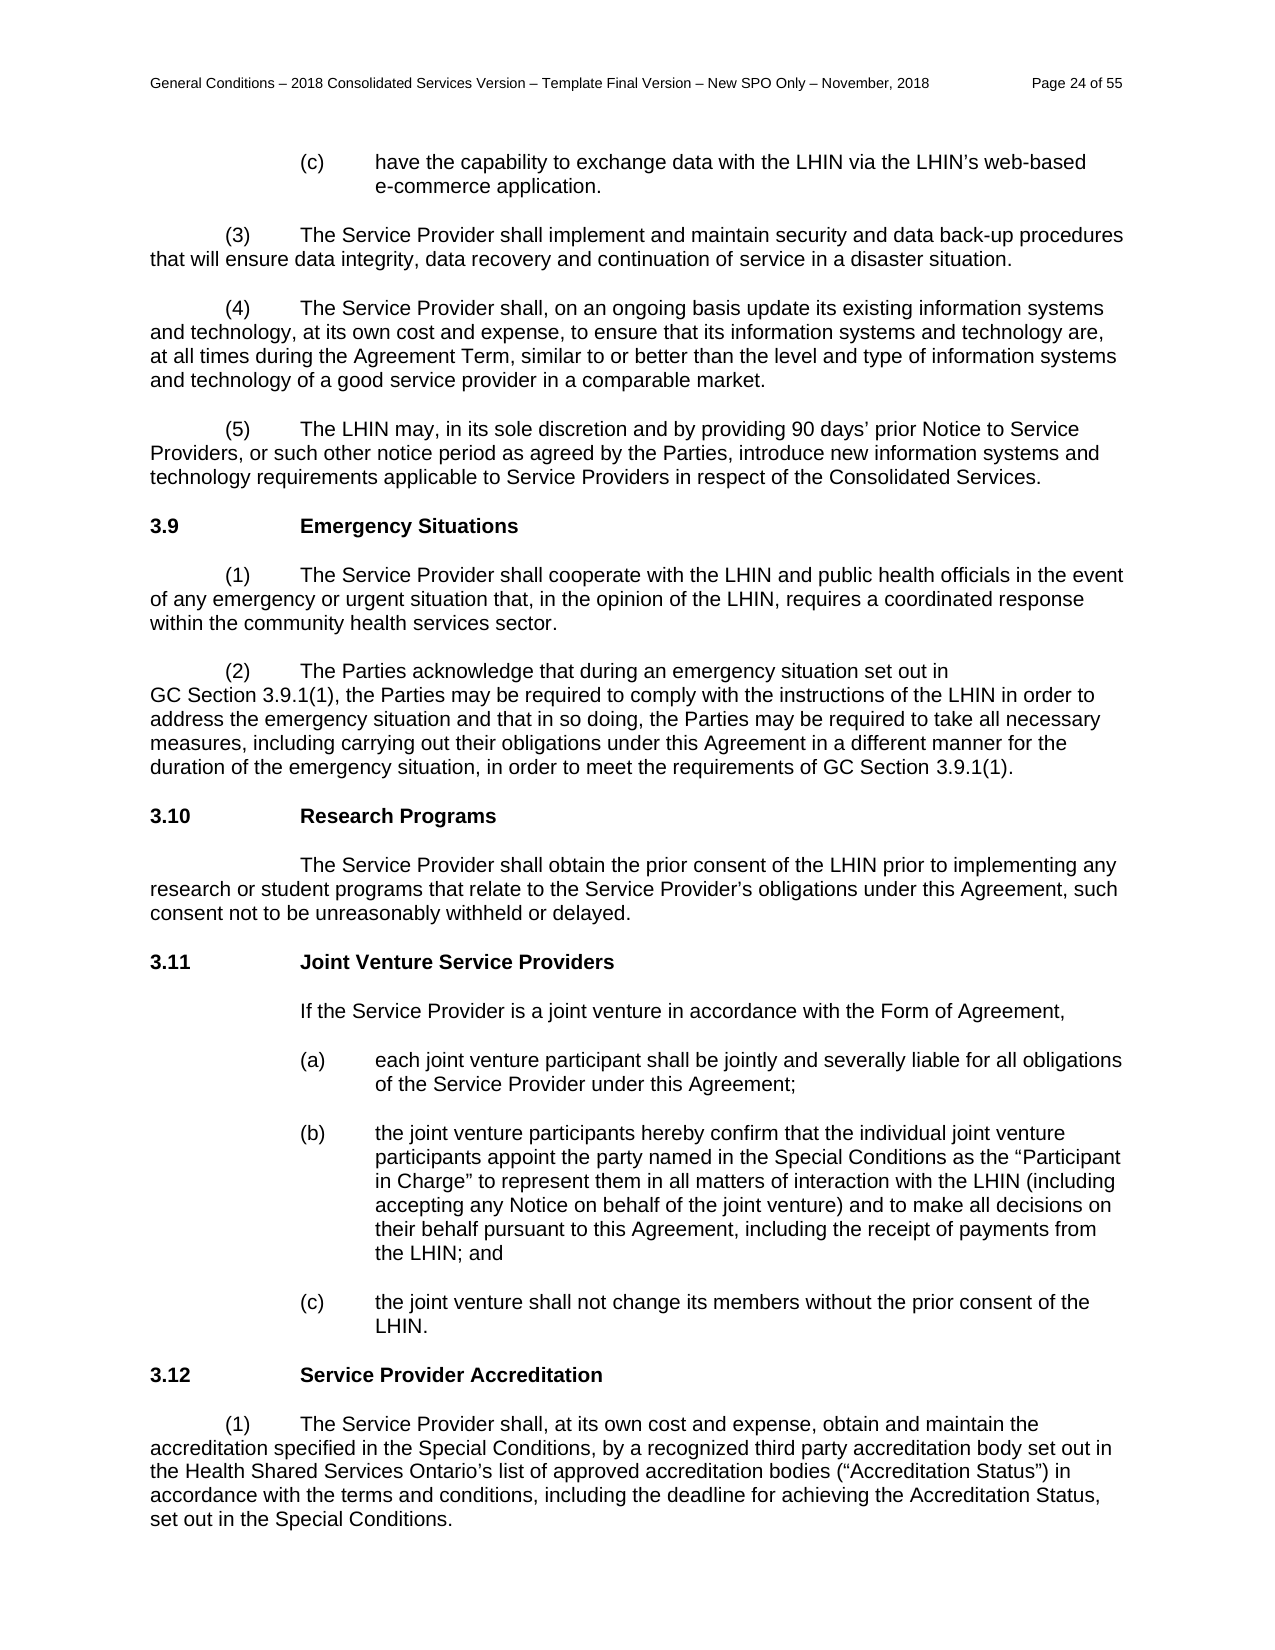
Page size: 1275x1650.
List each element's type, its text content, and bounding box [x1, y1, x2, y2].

subtitle The LHIN may, in its sole discretion and by providing 90 days’ prior Notice to Service Providers, or such other notice period as agreed by the Parties, introduce new information systems and technology requirements applicable to Service Providers in respect of the Consolidated Services. [150, 417, 1125, 488]
subtitle Joint Venture Service Providers [150, 950, 1125, 974]
subtitle each joint venture participant shall be jointly and severally liable for all obligations of the Service Provider under this Agreement; [300, 1048, 1125, 1096]
subtitle The Service Provider shall cooperate with the LHIN and public health officials in the event of any emergency or urgent situation that, in the opinion of the LHIN, requires a coordinated response within the community health services sector. [150, 562, 1125, 634]
text The Service Provider shall obtain the prior consent of the LHIN prior to implementing any research or student programs that relate to the Service Provider’s obligations under this Agreement, such consent not to be unreasonably withheld or delayed. [150, 853, 1125, 925]
subtitle Service Provider Accreditation [150, 1362, 1125, 1386]
subtitle Emergency Situations [150, 513, 1125, 537]
subtitle The Parties acknowledge that during an emergency situation set out in GC Section 3.9(1), the Parties may be required to comply with the instructions of the LHIN in order to address the emergency situation and that in so doing, the Parties may be required to take all necessary measures, including carrying out their obligations under this Agreement in a different manner for the duration of the emergency situation, in order to meet the requirements of GC Section 3.9(1). [150, 659, 1125, 779]
subtitle the joint venture participants hereby confirm that the individual joint venture participants appoint the party named in the Special Conditions as the “Participant in Charge” to represent them in all matters of interaction with the LHIN (including accepting any Notice on behalf of the joint venture) and to make all decisions on their behalf pursuant to this Agreement, including the receipt of payments from the LHIN; and [300, 1121, 1125, 1264]
subtitle Research Programs [150, 804, 1125, 828]
subtitle have the capability to exchange data with the LHIN via the LHIN’s web-based e-commerce application. [300, 150, 1125, 198]
subtitle the joint venture shall not change its members without the prior consent of the LHIN. [300, 1289, 1125, 1337]
subtitle The Service Provider shall, on an ongoing basis update its existing information systems and technology, at its own cost and expense, to ensure that its information systems and technology are, at all times during the Agreement Term, similar to or better than the level and type of information systems and technology of a good service provider in a comparable market. [150, 296, 1125, 392]
subtitle The Service Provider shall, at its own cost and expense, obtain and maintain the accreditation specified in the Special Conditions, by a recognized third party accreditation body set out in the Health Shared Services Ontario’s list of approved accreditation bodies (“Accreditation Status”) in accordance with the terms and conditions, including the deadline for achieving the Accreditation Status, set out in the Special Conditions. [150, 1411, 1125, 1531]
subtitle The Service Provider shall implement and maintain security and data back-up procedures that will ensure data integrity, data recovery and continuation of service in a disaster situation. [150, 223, 1125, 271]
text If the Service Provider is a joint venture in accordance with the Form of Agreement, [150, 999, 1125, 1023]
